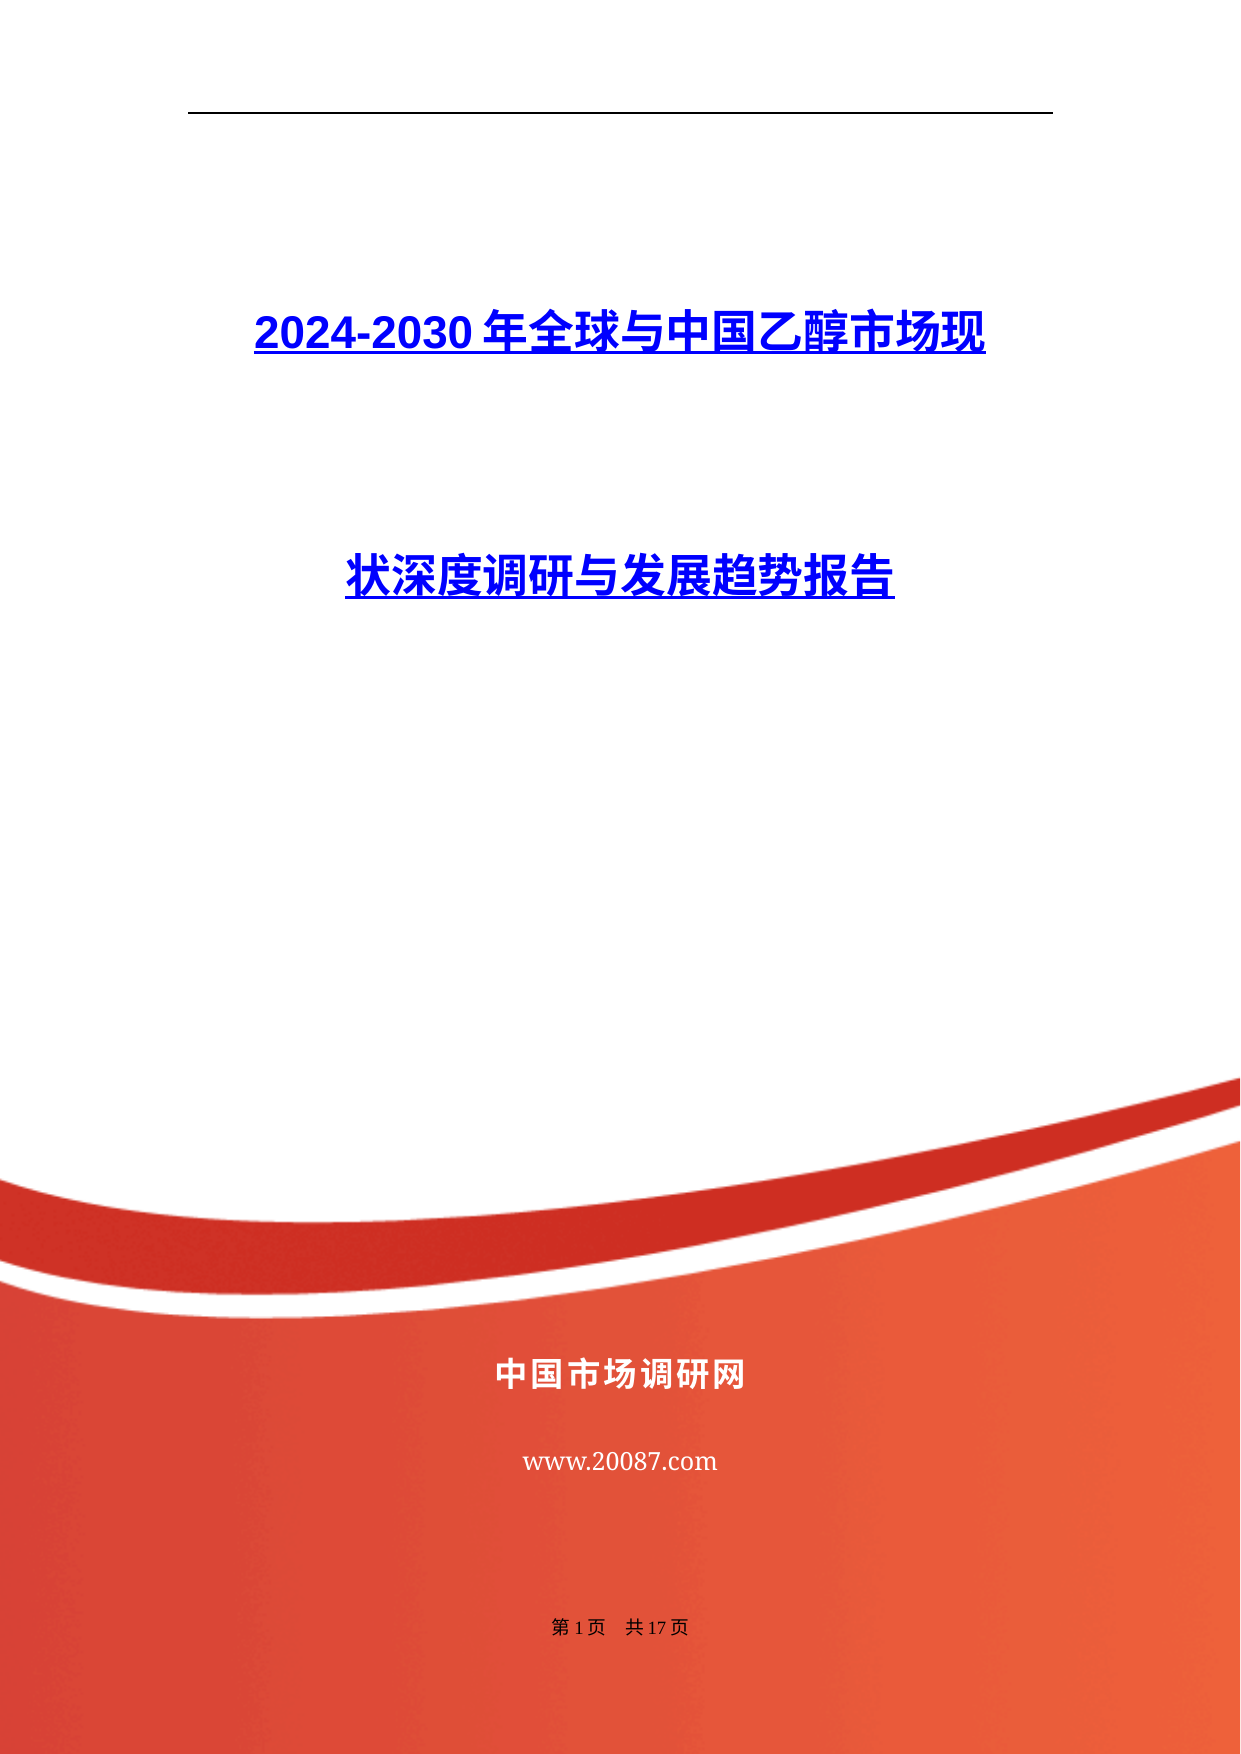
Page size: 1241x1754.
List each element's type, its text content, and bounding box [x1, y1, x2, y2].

text www.20087.com [187, 1428, 1053, 1493]
table_header 2024-2030年全球与中国乙醇市场现状深度调研与发展趋势报告 [188, 207, 1053, 773]
picture [0, 1006, 1241, 1754]
subtitle 中国市场调研网 [187, 1339, 1053, 1404]
